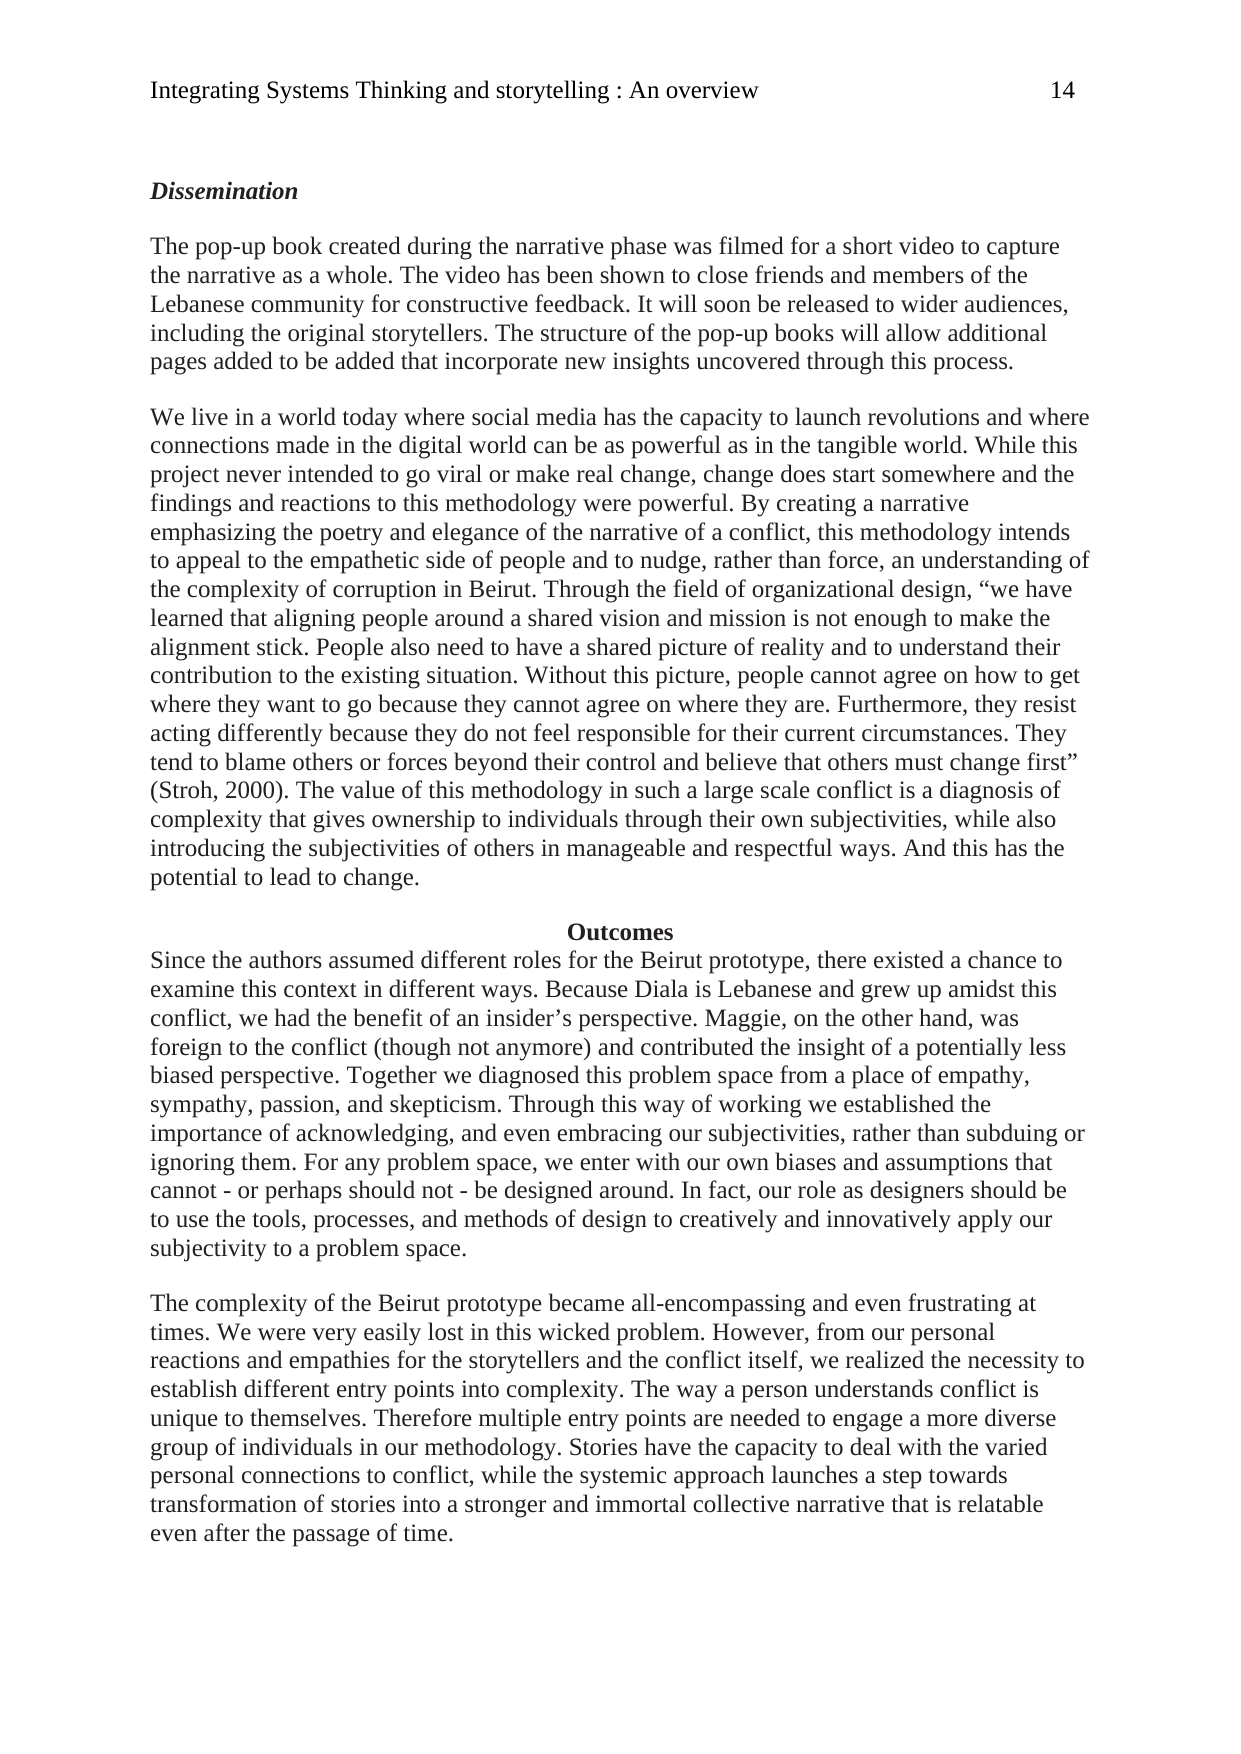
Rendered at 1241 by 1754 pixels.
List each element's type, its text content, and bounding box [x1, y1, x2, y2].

text Dissemination [150, 176, 1090, 205]
text The complexity of the Beirut prototype became all-encompassing and even frustrating at times. We were very easily lost in this wicked problem. However, from our personal reactions and empathies for the storytellers and the conflict itself, we realized the necessity to establish different entry points into complexity. The way a person understands conflict is unique to themselves. Therefore multiple entry points are needed to engage a more diverse group of individuals in our methodology. Stories have the capacity to deal with the varied personal connections to conflict, while the systemic approach launches a step towards transformation of stories into a stronger and immortal collective narrative that is relatable even after the passage of time. [150, 1288, 1090, 1547]
text Outcomes [150, 917, 1090, 945]
text We live in a world today where social media has the capacity to launch revolutions and where connections made in the digital world can be as powerful as in the tangible world. While this project never intended to go viral or make real change, change does start somewhere and the findings and reactions to this methodology were powerful. By creating a narrative emphasizing the poetry and elegance of the narrative of a conflict, this methodology intends to appeal to the empathetic side of people and to nudge, rather than force, an understanding of the complexity of corruption in Beirut. Through the field of organizational design, “we have learned that aligning people around a shared vision and mission is not enough to make the alignment stick. People also need to have a shared picture of reality and to understand their contribution to the existing situation. Without this picture, people cannot agree on how to get where they want to go because they cannot agree on where they are. Furthermore, they resist acting differently because they do not feel responsible for their current circumstances. They tend to blame others or forces beyond their control and believe that others must change first” (Stroh, 2000). The value of this methodology in such a large scale conflict is a diagnosis of complexity that gives ownership to individuals through their own subjectivities, while also introducing the subjectivities of others in manageable and respectful ways. And this has the potential to lead to change. [150, 402, 1090, 890]
text Since the authors assumed different roles for the Beirut prototype, there existed a chance to examine this context in different ways. Because Diala is Lebanese and grew up amidst this conflict, we had the benefit of an insider’s perspective. Maggie, on the other hand, was foreign to the conflict (though not anymore) and contributed the insight of a potentially less biased perspective. Together we diagnosed this problem space from a place of empathy, sympathy, passion, and skepticism. Through this way of working we established the importance of acknowledging, and even embracing our subjectivities, rather than subduing or ignoring them. For any problem space, we enter with our own biases and assumptions that cannot - or perhaps should not - be designed around. In fact, our role as designers should be to use the tools, processes, and methods of design to creatively and innovatively apply our subjectivity to a problem space. [150, 945, 1090, 1262]
text The pop-up book created during the narrative phase was filmed for a short video to capture the narrative as a whole. The video has been shown to close friends and members of the Lebanese community for constructive feedback. It will soon be released to wider audiences, including the original storytellers. The structure of the pop-up books will allow additional pages added to be added that incorporate new insights uncovered through this process. [150, 231, 1090, 375]
